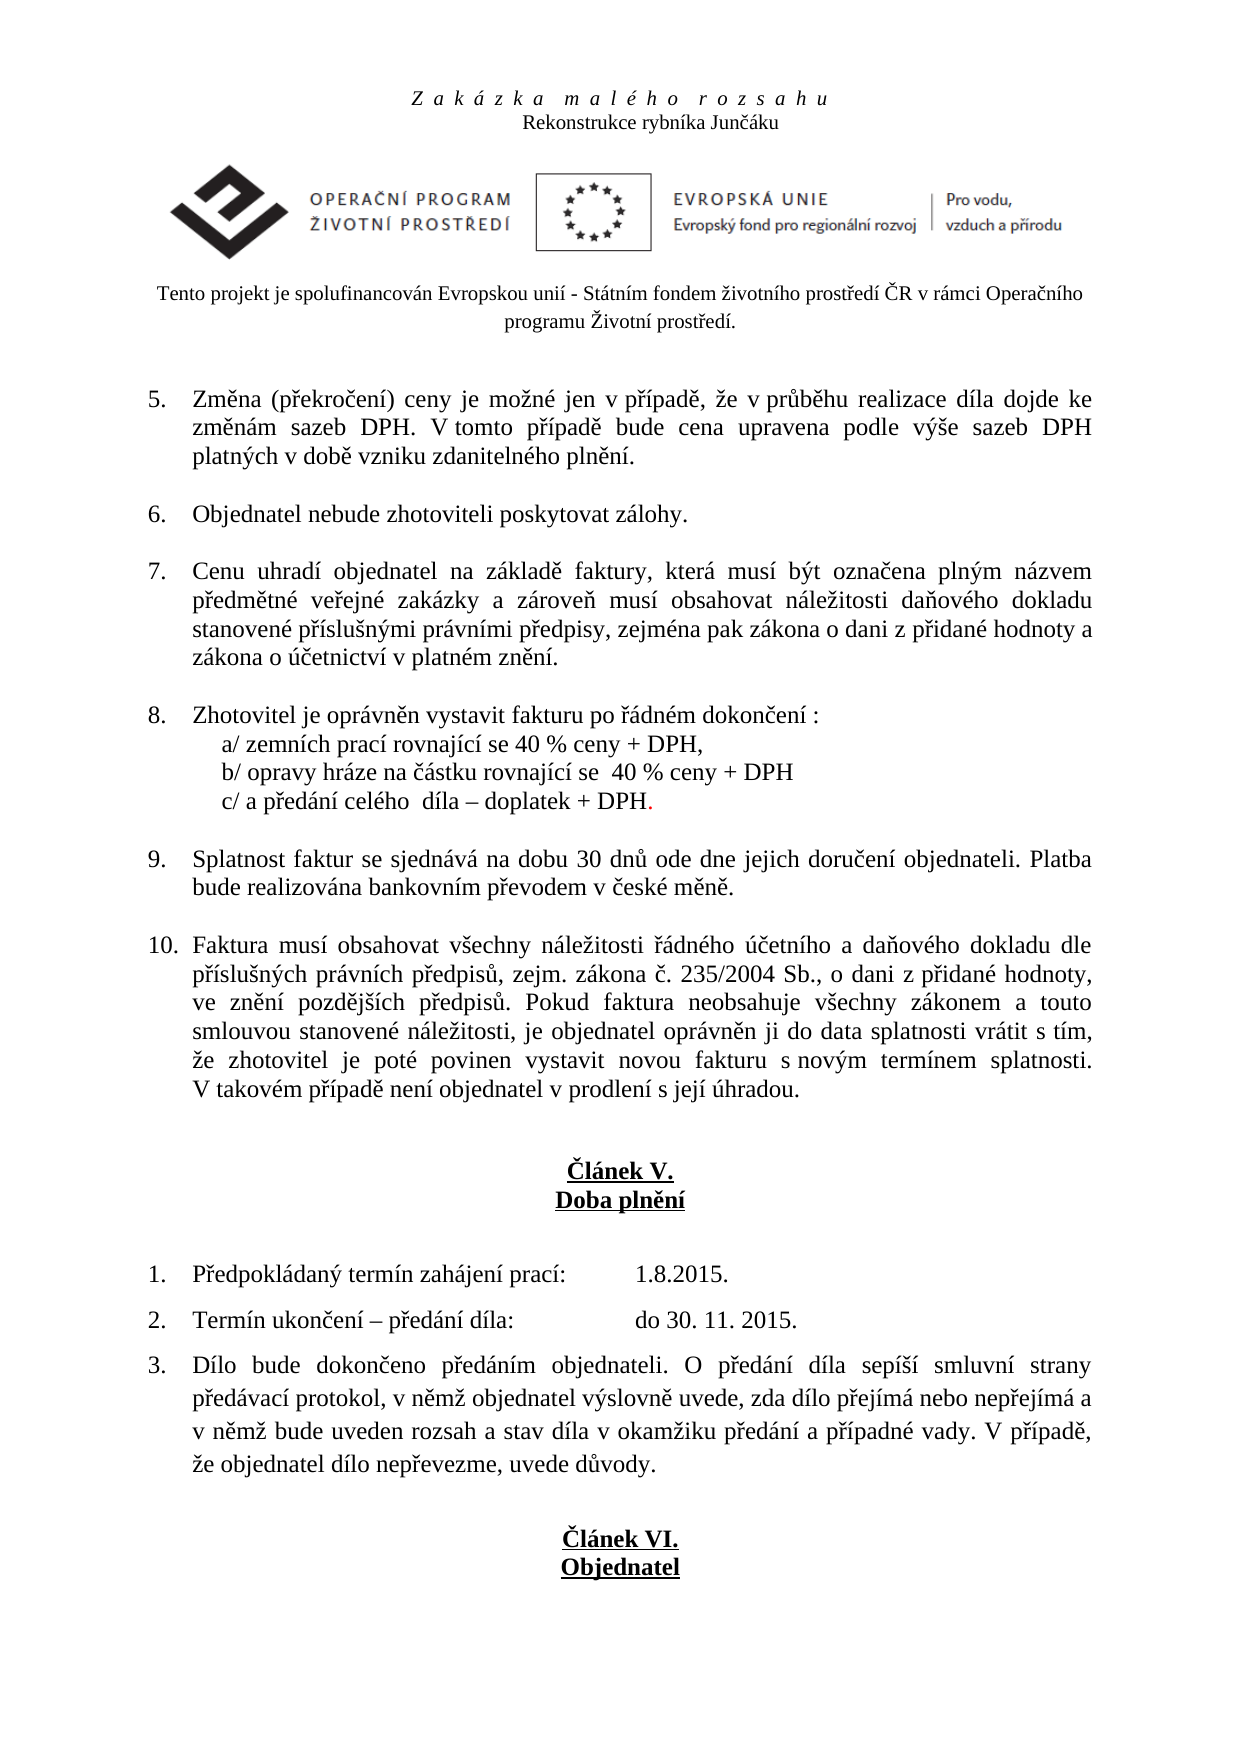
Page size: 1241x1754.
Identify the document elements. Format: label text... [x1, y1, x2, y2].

list Zhotovitel je oprávněn vystavit fakturu po řádném dokončení : [148, 700, 1093, 729]
list Objednatel nebude zhotoviteli poskytovat zálohy. [148, 499, 1093, 527]
text b/ opravy hráze na částku rovnající se 40 % ceny + DPH [192, 757, 1093, 786]
text a/ zemních prací rovnající se 40 % ceny + DPH, [192, 729, 1093, 757]
list Předpokládaný termín zahájení prací: 1.8.2015. [148, 1259, 1093, 1288]
list Termín ukončení – předání díla: do 30. 11. 2015. [148, 1305, 1093, 1333]
text Článek V. Doba plnění [148, 1156, 1093, 1214]
list Změna (překročení) ceny je možné jen v případě, že v průběhu realizace díla dojde ke změnám sazeb DPH. V tomto případě bude cena upravena podle výše sazeb DPH platných v době vzniku zdanitelného plnění. [148, 384, 1093, 470]
list Dílo bude dokončeno předáním objednateli. O předání díla sepíší smluvní strany předávací protokol, v němž objednatel výslovně uvede, zda dílo přejímá nebo nepřejímá a v němž bude uveden rozsah a stav díla v okamžiku předání a případné vady. V případě, že objednatel dílo nepřevezme, uvede důvody. [148, 1350, 1093, 1478]
list Splatnost faktur se sjednává na dobu 30 dnů ode dne jejich doručení objednateli. Platba bude realizována bankovním převodem v české měně. [148, 844, 1093, 901]
list Cenu uhradí objednatel na základě faktury, která musí být označena plným názvem předmětné veřejné zakázky a zároveň musí obsahovat náležitosti daňového dokladu stanovené příslušnými právními předpisy, zejména pak zákona o dani z přidané hodnoty a zákona o účetnictví v platném znění. [148, 556, 1093, 671]
text c/ a předání celého díla – doplatek + DPH. [192, 786, 1093, 815]
list Faktura musí obsahovat všechny náležitosti řádného účetního a daňového dokladu dle příslušných právních předpisů, zejm. zákona č. 235/2004 Sb., o dani z přidané hodnoty, ve znění pozdějších předpisů. Pokud faktura neobsahuje všechny zákonem a touto smlouvou stanovené náležitosti, je objednatel oprávněn ji do data splatnosti vrátit s tím, že zhotovitel je poté povinen vystavit novou fakturu s novým termínem splatnosti. V takovém případě není objednatel v prodlení s její úhradou. [148, 930, 1093, 1102]
text Článek VI. Objednatel [148, 1524, 1093, 1581]
